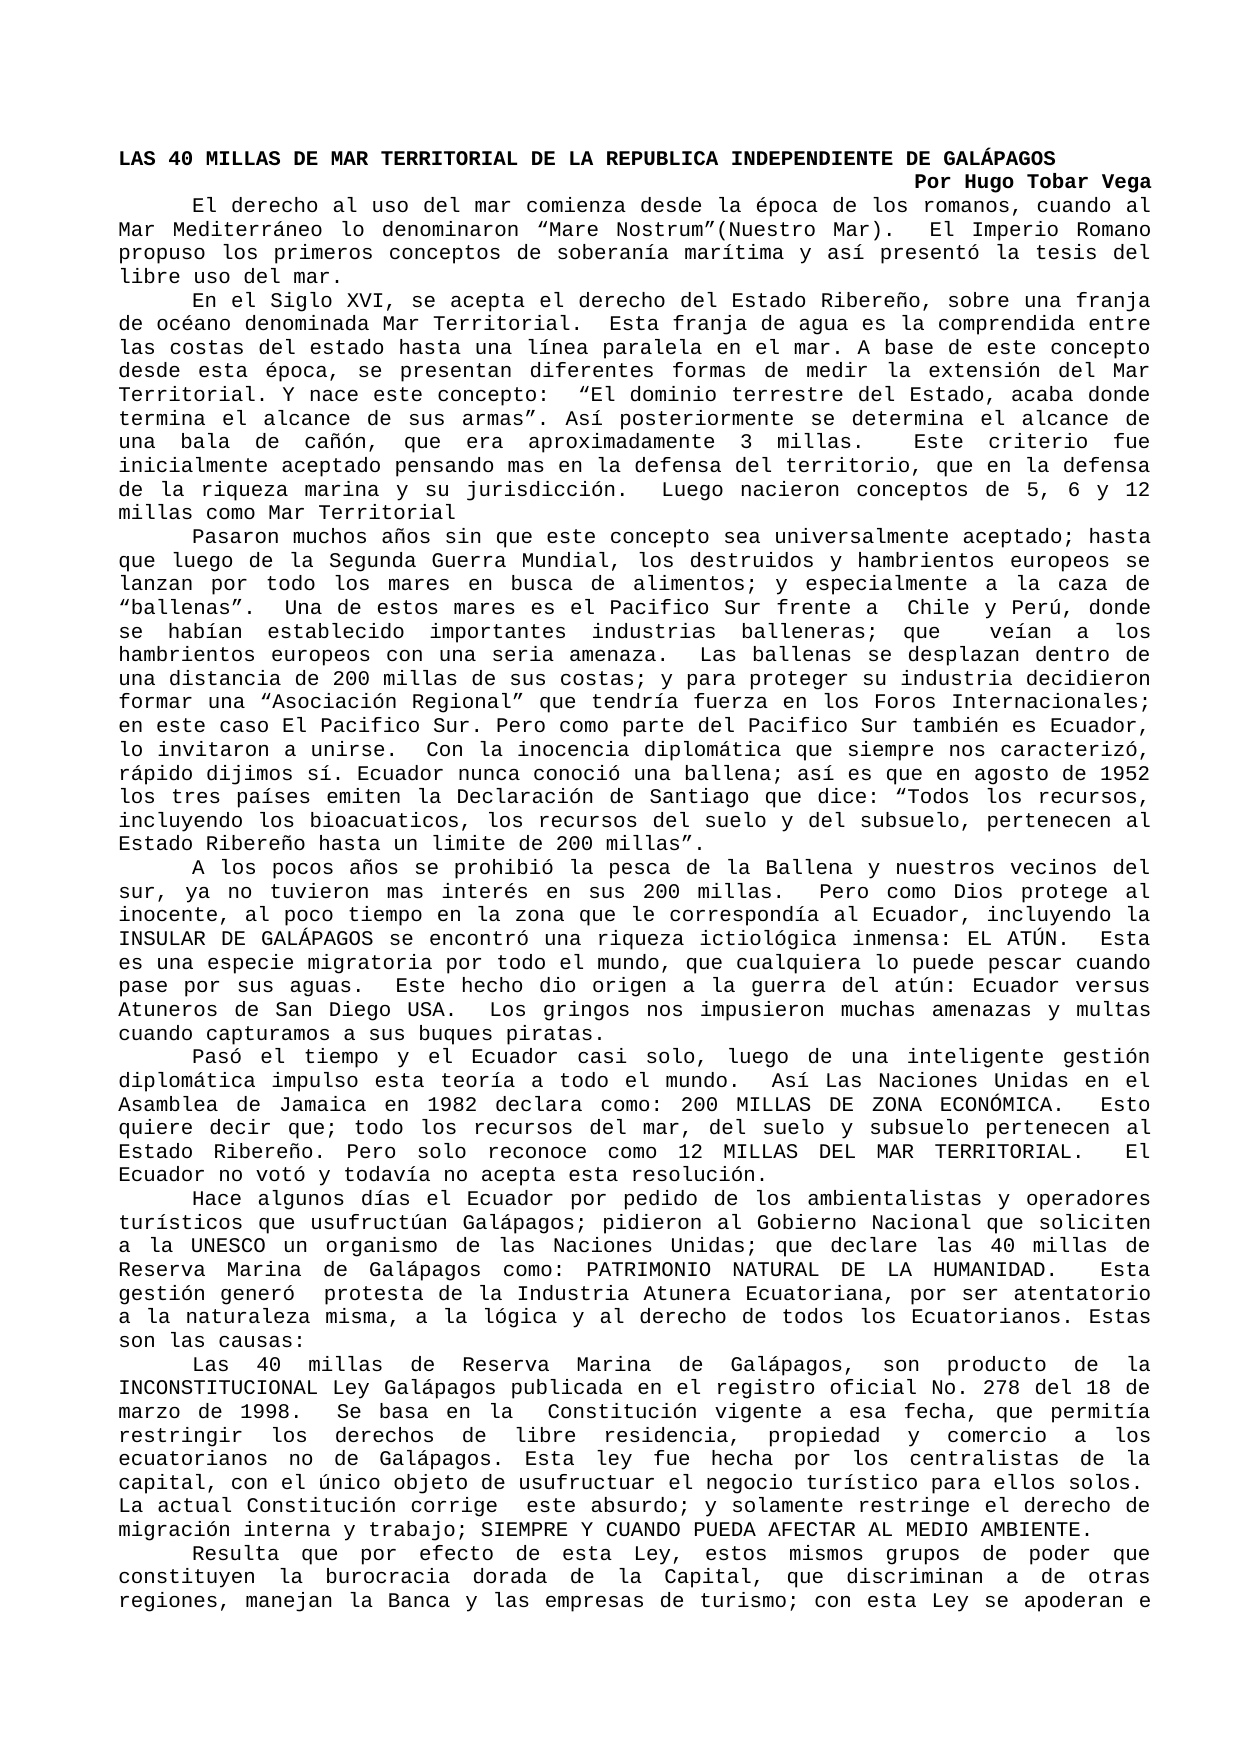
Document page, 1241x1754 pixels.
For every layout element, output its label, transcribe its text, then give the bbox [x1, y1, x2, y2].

text La actual Constitución corrige este absurdo; y solamente restringe el derecho de migración interna y trabajo; SIEMPRE Y CUANDO PUEDA AFECTAR AL MEDIO AMBIENTE. [118, 1496, 1152, 1543]
text Hace algunos días el Ecuador por pedido de los ambientalistas y operadores turísticos que usufructúan Galápagos; pidieron al Gobierno Nacional que soliciten a la UNESCO un organismo de las Naciones Unidas; que declare las 40 millas de Reserva Marina de Galápagos como: PATRIMONIO NATURAL DE LA HUMANIDAD. Esta gestión generó protesta de la Industria Atunera Ecuatoriana, por ser atentatorio a la naturaleza misma, a la lógica y al derecho de todos los Ecuatorianos. Estas son las causas: [118, 1188, 1152, 1354]
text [118, 1543, 1152, 1614]
text El derecho al uso del mar comienza desde la época de los romanos, cuando al Mar Mediterráneo lo denominaron “Mare Nostrum”(Nuestro Mar). El Imperio Romano propuso los primeros conceptos de soberanía marítima y así presentó la tesis del libre uso del mar. [118, 195, 1152, 289]
text En el Siglo XVI, se acepta el derecho del Estado Ribereño, sobre una franja de océano denominada Mar Territorial. Esta franja de agua es la comprendida entre las costas del estado hasta una línea paralela en el mar. A base de este concepto desde esta época, se presentan diferentes formas de medir la extensión del Mar Territorial. Y nace este concepto: “El dominio terrestre del Estado, acaba donde termina el alcance de sus armas”. Así posteriormente se determina el alcance de una bala de cañón, que era aproximadamente 3 millas. Este criterio fue inicialmente aceptado pensando mas en la defensa del territorio, que en la defensa de la riqueza marina y su jurisdicción. Luego nacieron conceptos de 5, 6 y 12 millas como Mar Territorial [118, 289, 1152, 526]
text LAS 40 MILLAS DE MAR TERRITORIAL DE LA REPUBLICA INDEPENDIENTE DE GALÁPAGOS [118, 148, 1152, 171]
text Por Hugo Tobar Vega [118, 171, 1152, 195]
text Pasaron muchos años sin que este concepto sea universalmente aceptado; hasta que luego de la Segunda Guerra Mundial, los destruidos y hambrientos europeos se lanzan por todo los mares en busca de alimentos; y especialmente a la caza de “ballenas”. Una de estos mares es el Pacifico Sur frente a Chile y Perú, donde se habían establecido importantes industrias balleneras; que veían a los hambrientos europeos con una seria amenaza. Las ballenas se desplazan dentro de una distancia de 200 millas de sus costas; y para proteger su industria decidieron formar una “Asociación Regional” que tendría fuerza en los Foros Internacionales; en este caso El Pacifico Sur. Pero como parte del Pacifico Sur también es Ecuador, lo invitaron a unirse. Con la inocencia diplomática que siempre nos caracterizó, rápido dijimos sí. Ecuador nunca conoció una ballena; así es que en agosto de 1952 los tres países emiten la Declaración de Santiago que dice: “Todos los recursos, incluyendo los bioacuaticos, los recursos del suelo y del subsuelo, pertenecen al Estado Ribereño hasta un limite de 200 millas”. [118, 526, 1152, 857]
text Las 40 millas de Reserva Marina de Galápagos, son producto de la INCONSTITUCIONAL Ley Galápagos publicada en el registro oficial No. 278 del 18 de marzo de 1998. Se basa en la Constitución vigente a esa fecha, que permitía restringir los derechos de libre residencia, propiedad y comercio a los ecuatorianos no de Galápagos. Esta ley fue hecha por los centralistas de la capital, con el único objeto de usufructuar el negocio turístico para ellos solos. [118, 1354, 1152, 1496]
text A los pocos años se prohibió la pesca de la Ballena y nuestros vecinos del sur, ya no tuvieron mas interés en sus 200 millas. Pero como Dios protege al inocente, al poco tiempo en la zona que le correspondía al Ecuador, incluyendo la INSULAR DE GALÁPAGOS se encontró una riqueza ictiológica inmensa: EL ATÚN. Esta es una especie migratoria por todo el mundo, que cualquiera lo puede pescar cuando pase por sus aguas. Este hecho dio origen a la guerra del atún: Ecuador versus Atuneros de San Diego USA. Los gringos nos impusieron muchas amenazas y multas cuando capturamos a sus buques piratas. [118, 857, 1152, 1046]
text Pasó el tiempo y el Ecuador casi solo, luego de una inteligente gestión diplomática impulso esta teoría a todo el mundo. Así Las Naciones Unidas en el Asamblea de Jamaica en 1982 declara como: 200 MILLAS DE ZONA ECONÓMICA. Esto quiere decir que; todo los recursos del mar, del suelo y subsuelo pertenecen al Estado Ribereño. Pero solo reconoce como 12 MILLAS DEL MAR TERRITORIAL. El Ecuador no votó y todavía no acepta esta resolución. [118, 1046, 1152, 1188]
